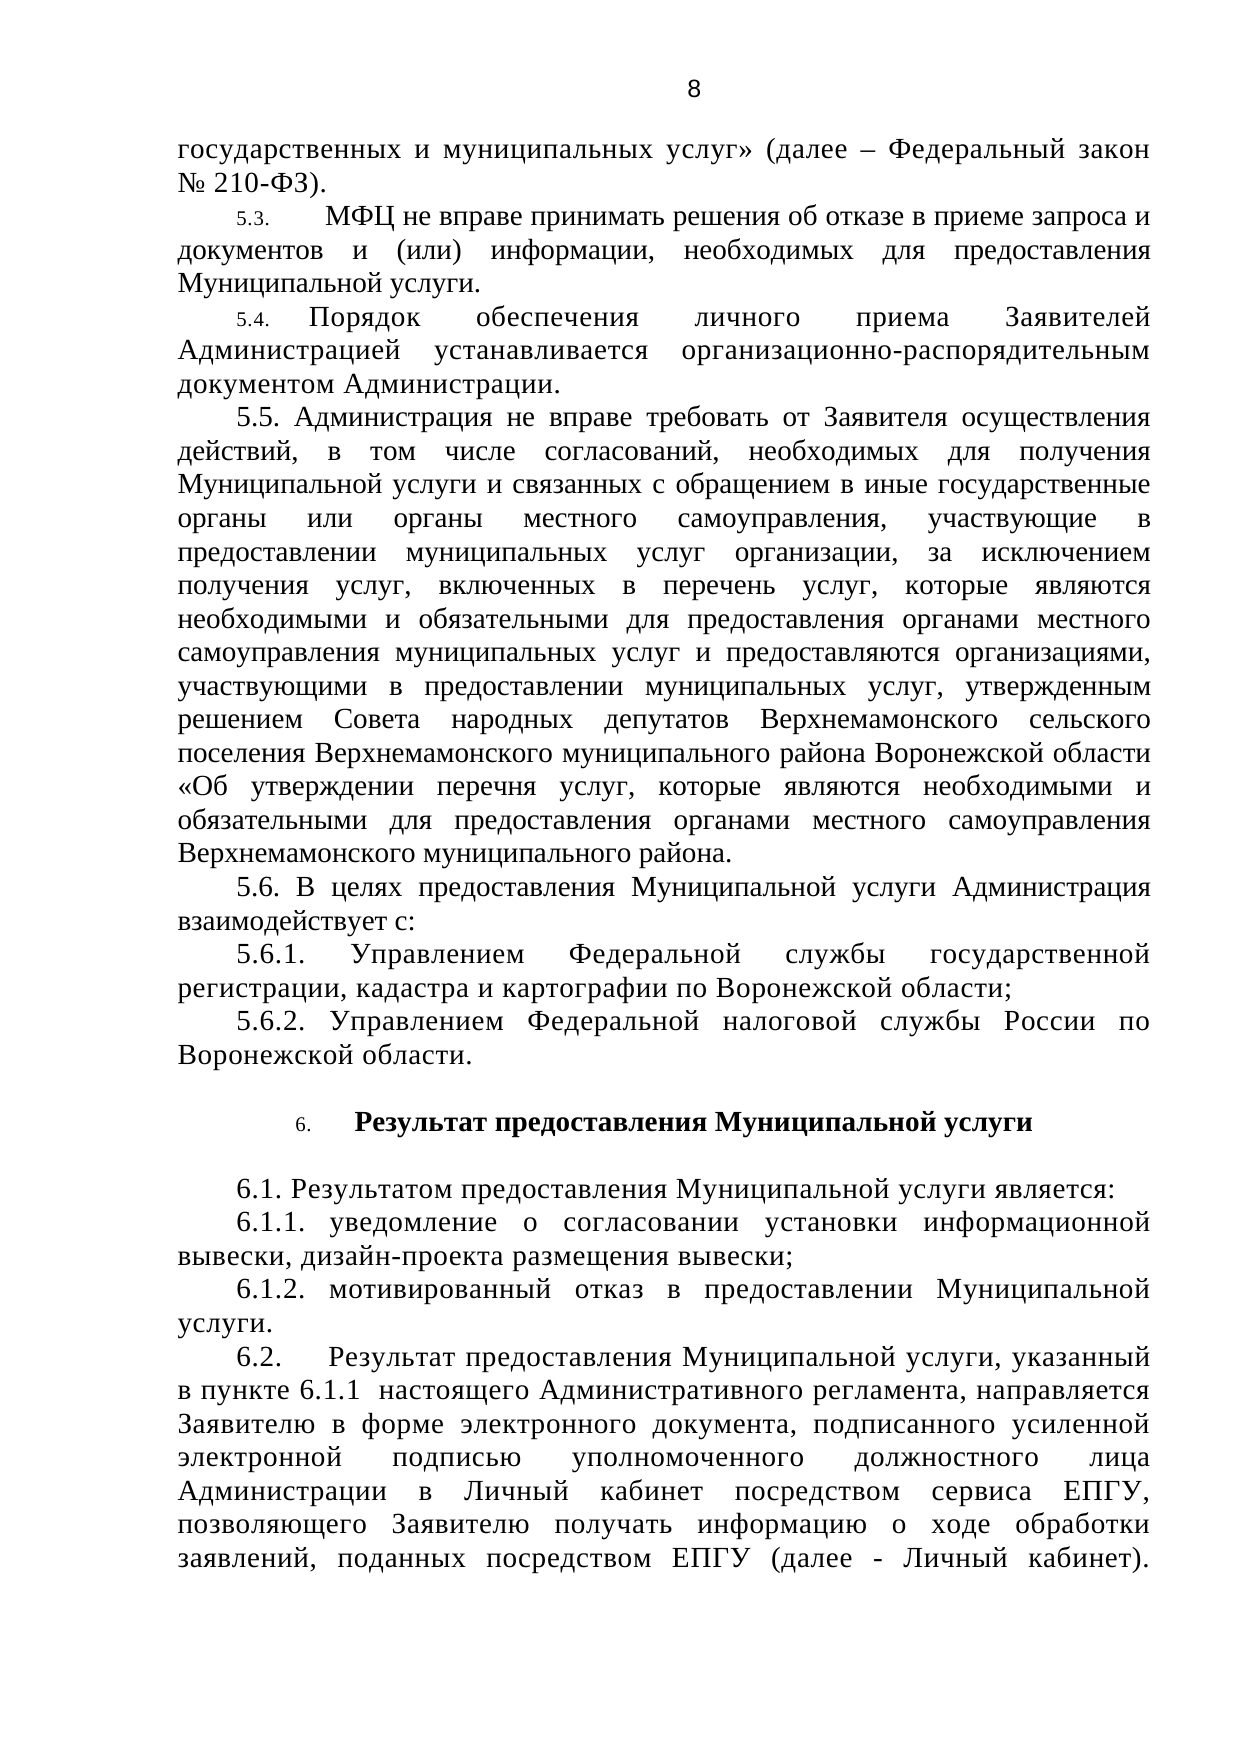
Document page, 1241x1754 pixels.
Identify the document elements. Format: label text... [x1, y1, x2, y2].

text 6.1.1. уведомление о согласовании установки информационной вывески, дизайн-проекта размещения вывески; [177, 1204, 1152, 1272]
text 5.6. В целях предоставления Муниципальной услуги Администрация взаимодействует с: [177, 869, 1152, 936]
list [177, 131, 1152, 198]
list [177, 1339, 1152, 1573]
list МФЦ не вправе принимать решения об отказе в приеме запроса и документов и (или) информации, необходимых для предоставления Муниципальной услуги. [177, 198, 1152, 299]
text 5.6.2. Управлением Федеральной налоговой службы России по Воронежской области. [177, 1003, 1152, 1070]
text 6.1.2. мотивированный отказ в предоставлении Муниципальной услуги. [177, 1272, 1152, 1339]
text 5.5. Администрация не вправе требовать от Заявителя осуществления действий, в том числе согласований, необходимых для получения Муниципальной услуги и связанных с обращением в иные государственные органы или органы местного самоуправления, участвующие в предоставлении муниципальных услуг организации, за исключением получения услуг, включенных в перечень услуг, которые являются необходимыми и обязательными для предоставления органами местного самоуправления муниципальных услуг и предоставляются организациями, участвующими в предоставлении муниципальных услуг, утвержденным решением Совета народных депутатов Верхнемамонского сельского поселения Верхнемамонского муниципального района Воронежской области «Об утверждении перечня услуг, которые являются необходимыми и обязательными для предоставления органами местного самоуправления Верхнемамонского муниципального района. [177, 399, 1152, 869]
list Порядок обеспечения личного приема Заявителей Администрацией устанавливается организационно-распорядительным документом Администрации. [177, 299, 1152, 399]
list Результат предоставления Муниципальной услуги [177, 1104, 1152, 1137]
text 5.6.1. Управлением Федеральной службы государственной регистрации, кадастра и картографии по Воронежской области; [177, 936, 1152, 1003]
text 6.1. Результатом предоставления Муниципальной услуги является: [177, 1171, 1152, 1204]
